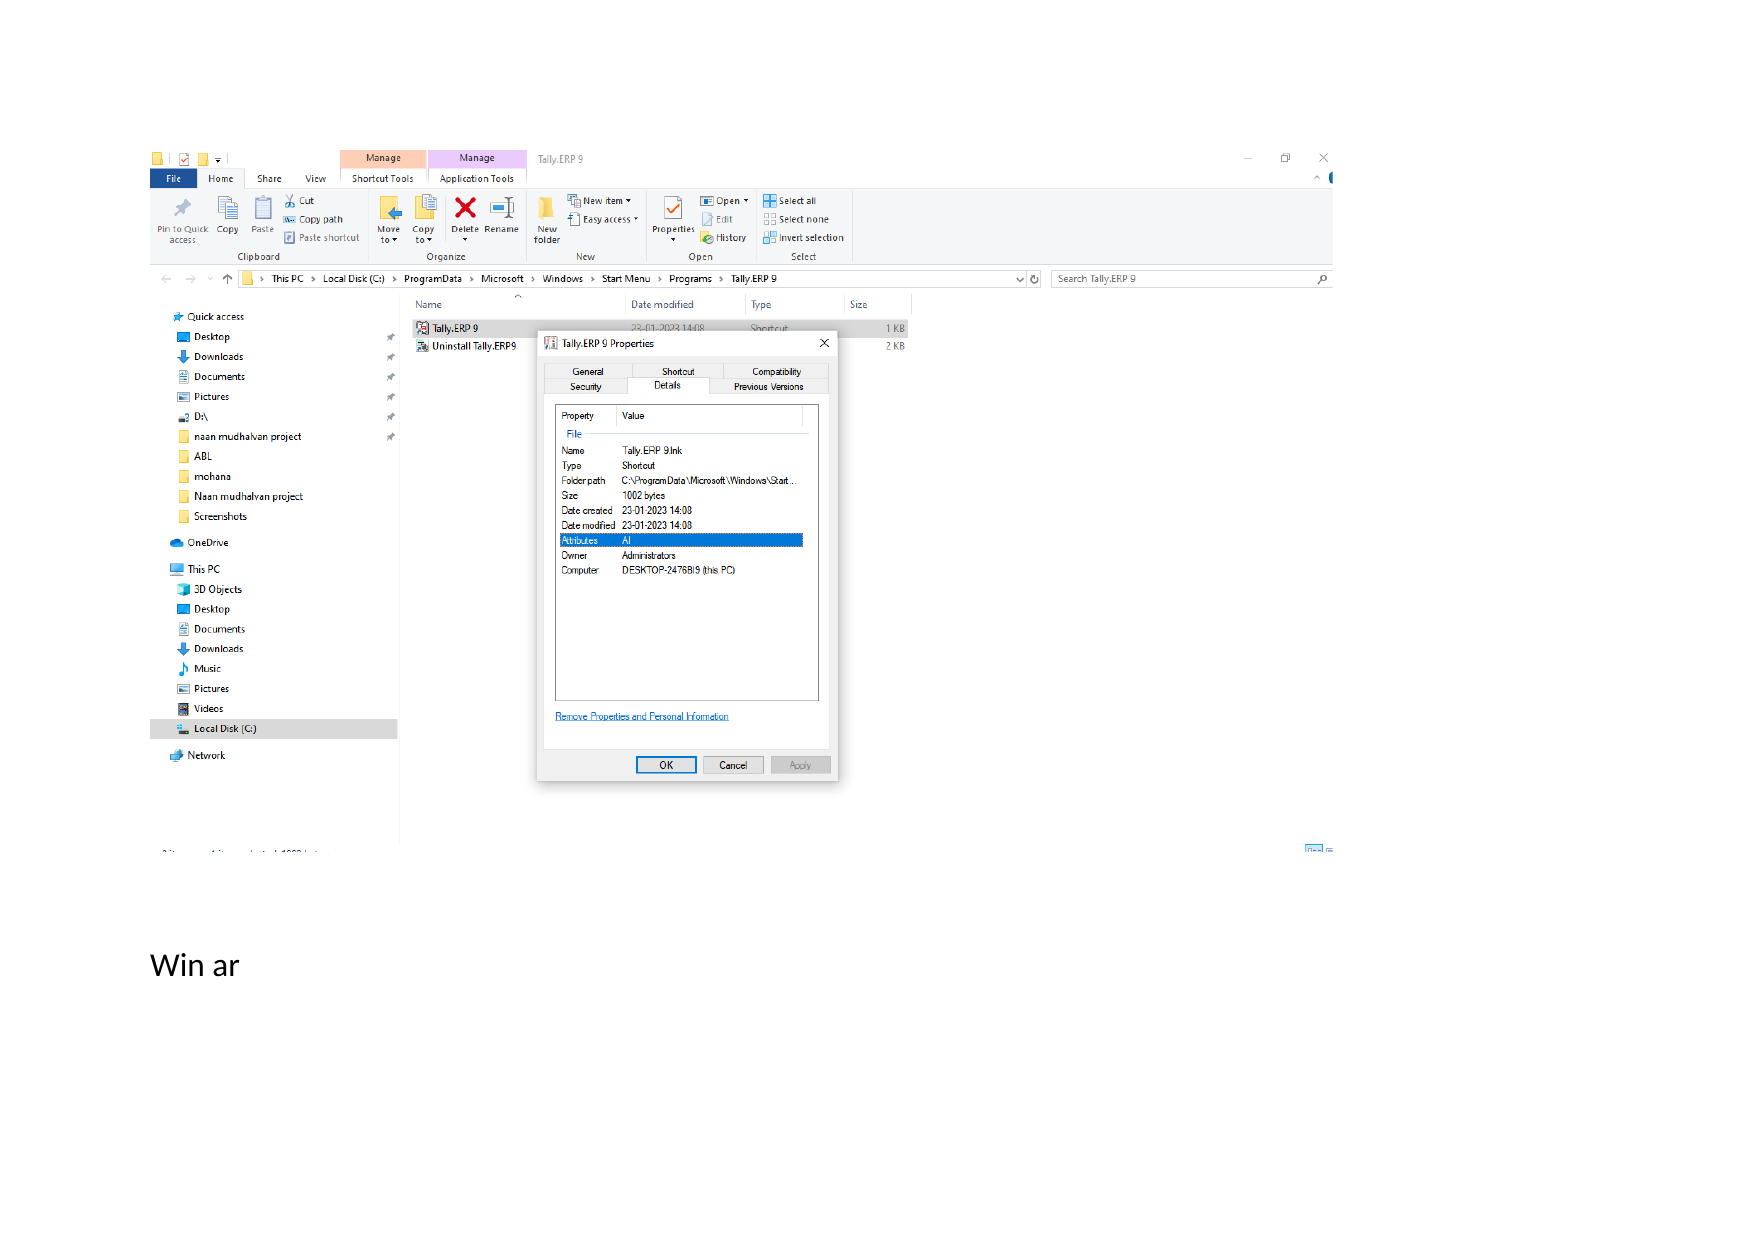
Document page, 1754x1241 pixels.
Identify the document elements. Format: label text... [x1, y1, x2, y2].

text Win ar [150, 944, 1604, 985]
picture [150, 150, 1333, 852]
